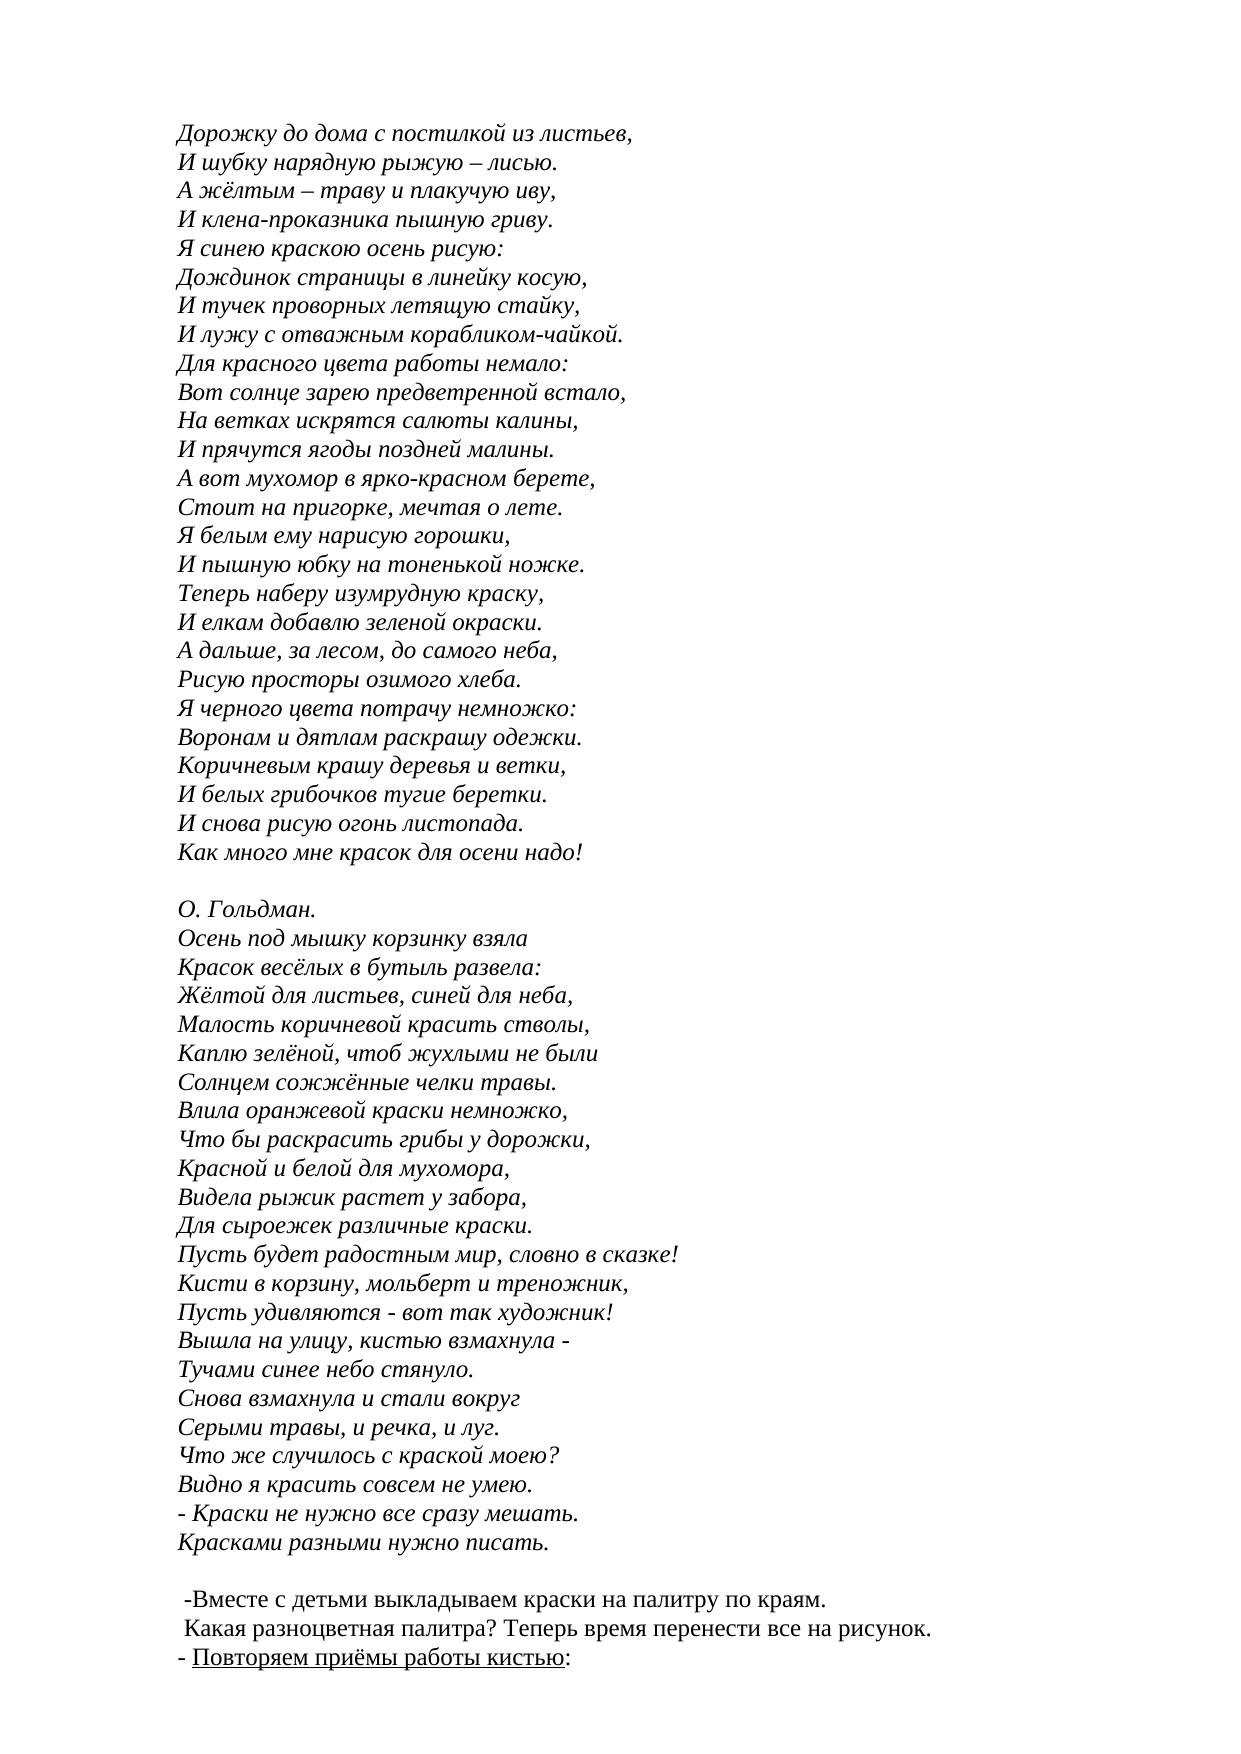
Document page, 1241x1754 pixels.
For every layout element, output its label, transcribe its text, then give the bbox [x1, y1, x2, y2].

text Какая разноцветная палитра? Теперь время перенести все на рисунок. [177, 1613, 1152, 1642]
text -Вместе с детьми выкладываем краски на палитру по краям. [177, 1584, 1152, 1613]
text - Повторяем приёмы работы кистью: [177, 1642, 1152, 1671]
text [177, 118, 1152, 1556]
